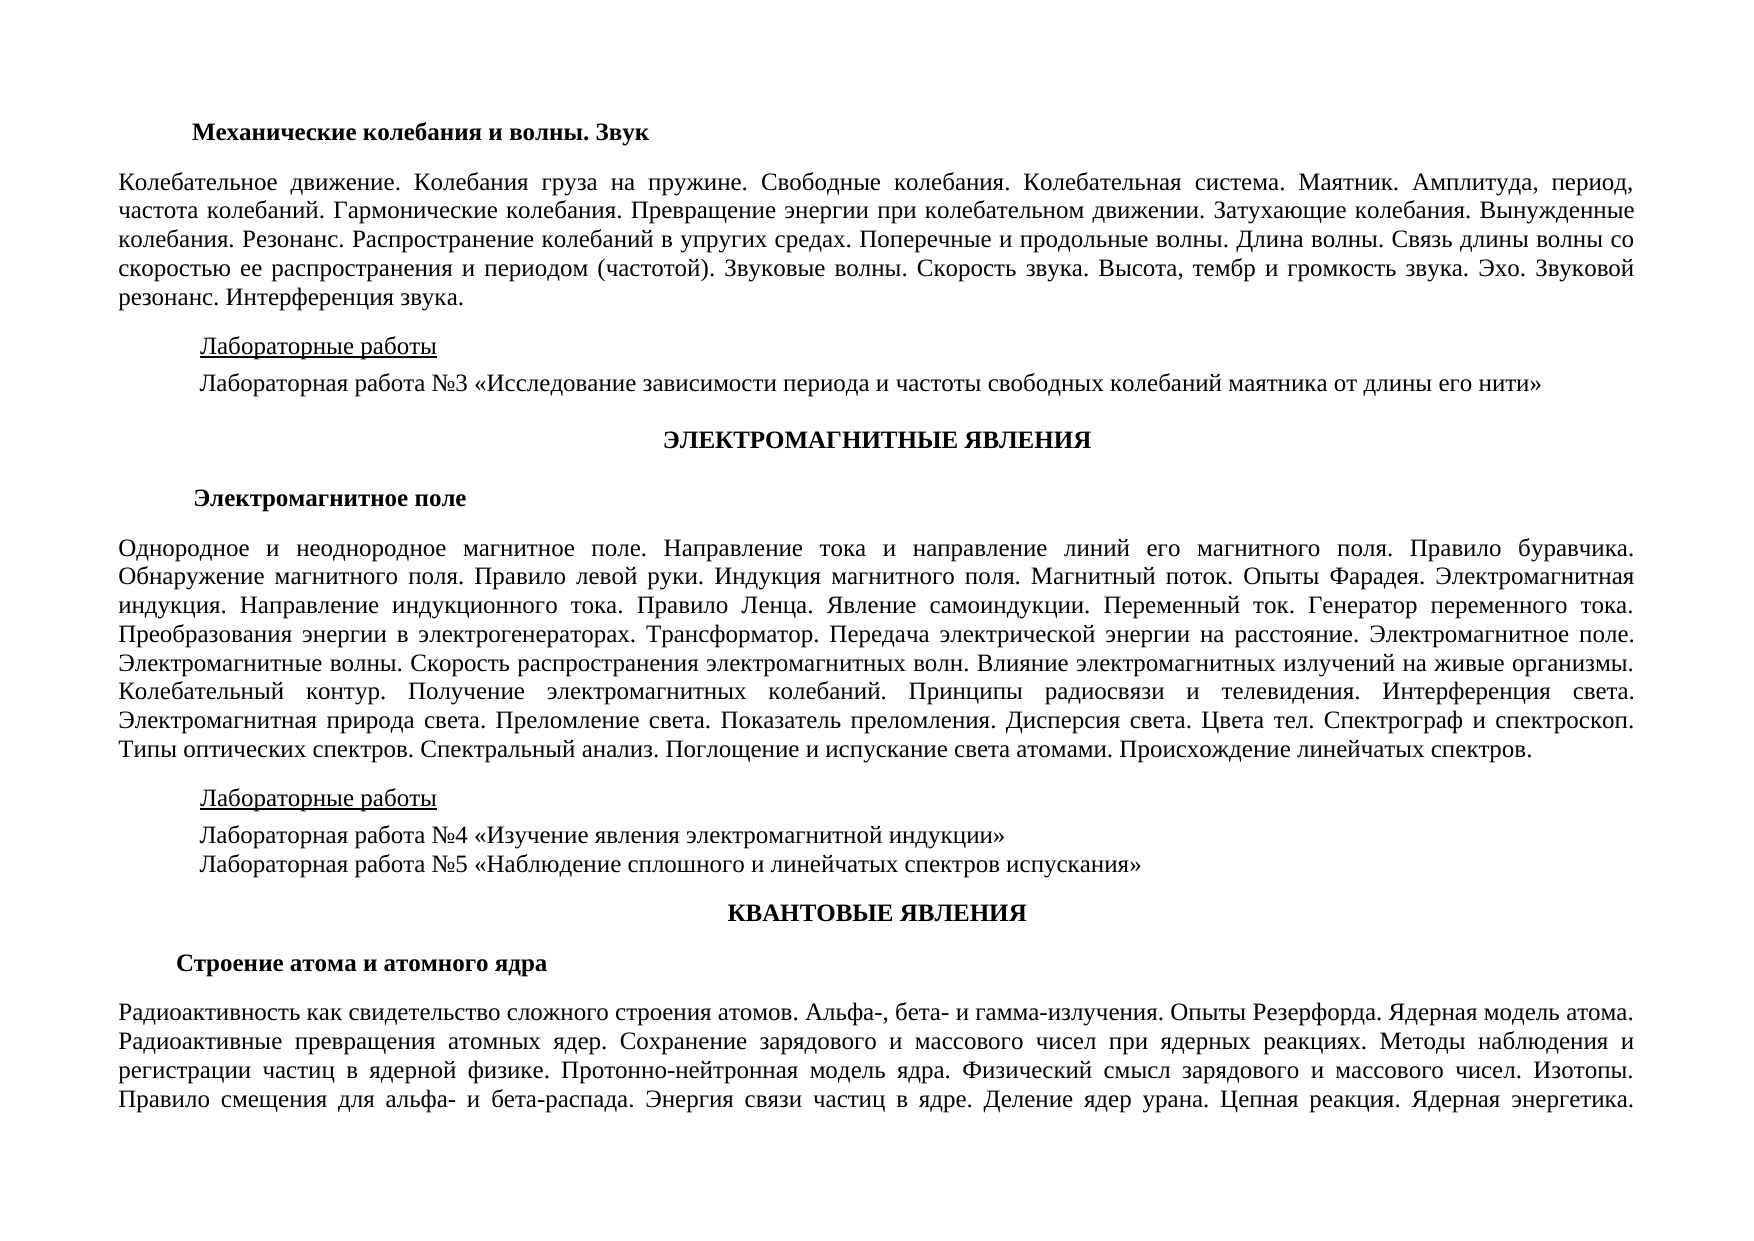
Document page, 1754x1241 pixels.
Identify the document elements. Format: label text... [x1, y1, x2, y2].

text Строение атома и атомного ядра [157, 948, 1636, 977]
text Колебательное движение. Колебания груза на пружине. Свободные колебания. Колебательная система. Маятник. Амплитуда, период, частота колебаний. Гармонические колебания. Превращение энергии при колебательном движении. Затухающие колебания. Вынужденные колебания. Резонанс. Распространение колебаний в упругих средах. Поперечные и продольные волны. Длина волны. Связь длины волны со скоростью ее распространения и периодом (частотой). Звуковые волны. Скорость звука. Высота, тембр и громкость звука. Эхо. Звуковой резонанс. Интерференция звука. [118, 167, 1636, 311]
text ЭЛЕКТРОМАГНИТНЫЕ ЯВЛЕНИЯ [118, 426, 1636, 454]
text Лабораторная работа №5 «Наблюдение сплошного и линейчатых спектров испускания» [118, 849, 1636, 877]
text Электромагнитное поле [118, 483, 1636, 512]
text КВАНТОВЫЕ ЯВЛЕНИЯ [118, 898, 1636, 927]
list Лабораторные работы [200, 783, 1636, 812]
text Однородное и неоднородное магнитное поле. Направление тока и направление линий его магнитного поля. Правило буравчика. Обнаружение магнитного поля. Правило левой руки. Индукция магнитного поля. Магнитный поток. Опыты Фарадея. Электромагнитная индукция. Направление индукционного тока. Правило Ленца. Явление самоиндукции. Переменный ток. Генератор переменного тока. Преобразования энергии в электрогенераторах. Трансформатор. Передача электрической энергии на расстояние. Электромагнитное поле. Электромагнитные волны. Скорость распространения электромагнитных волн. Влияние электромагнитных излучений на живые организмы. Колебательный контур. Получение электромагнитных колебаний. Принципы радиосвязи и телевидения. Интерференция света. Электромагнитная природа света. Преломление света. Показатель преломления. Дисперсия света. Цвета тел. Спектрограф и спектроскоп. Типы оптических спектров. Спектральный анализ. Поглощение и испускание света атомами. Происхождение линейчатых спектров. [118, 533, 1636, 763]
text Механические колебания и волны. Звук [118, 117, 1636, 146]
text Лабораторная работа №4 «Изучение явления электромагнитной индукции» [118, 820, 1636, 849]
list Лабораторные работы [200, 331, 1636, 360]
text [118, 997, 1636, 1112]
text Лабораторная работа №3 «Исследование зависимости периода и частоты свободных колебаний маятника от длины его нити» [118, 368, 1636, 397]
